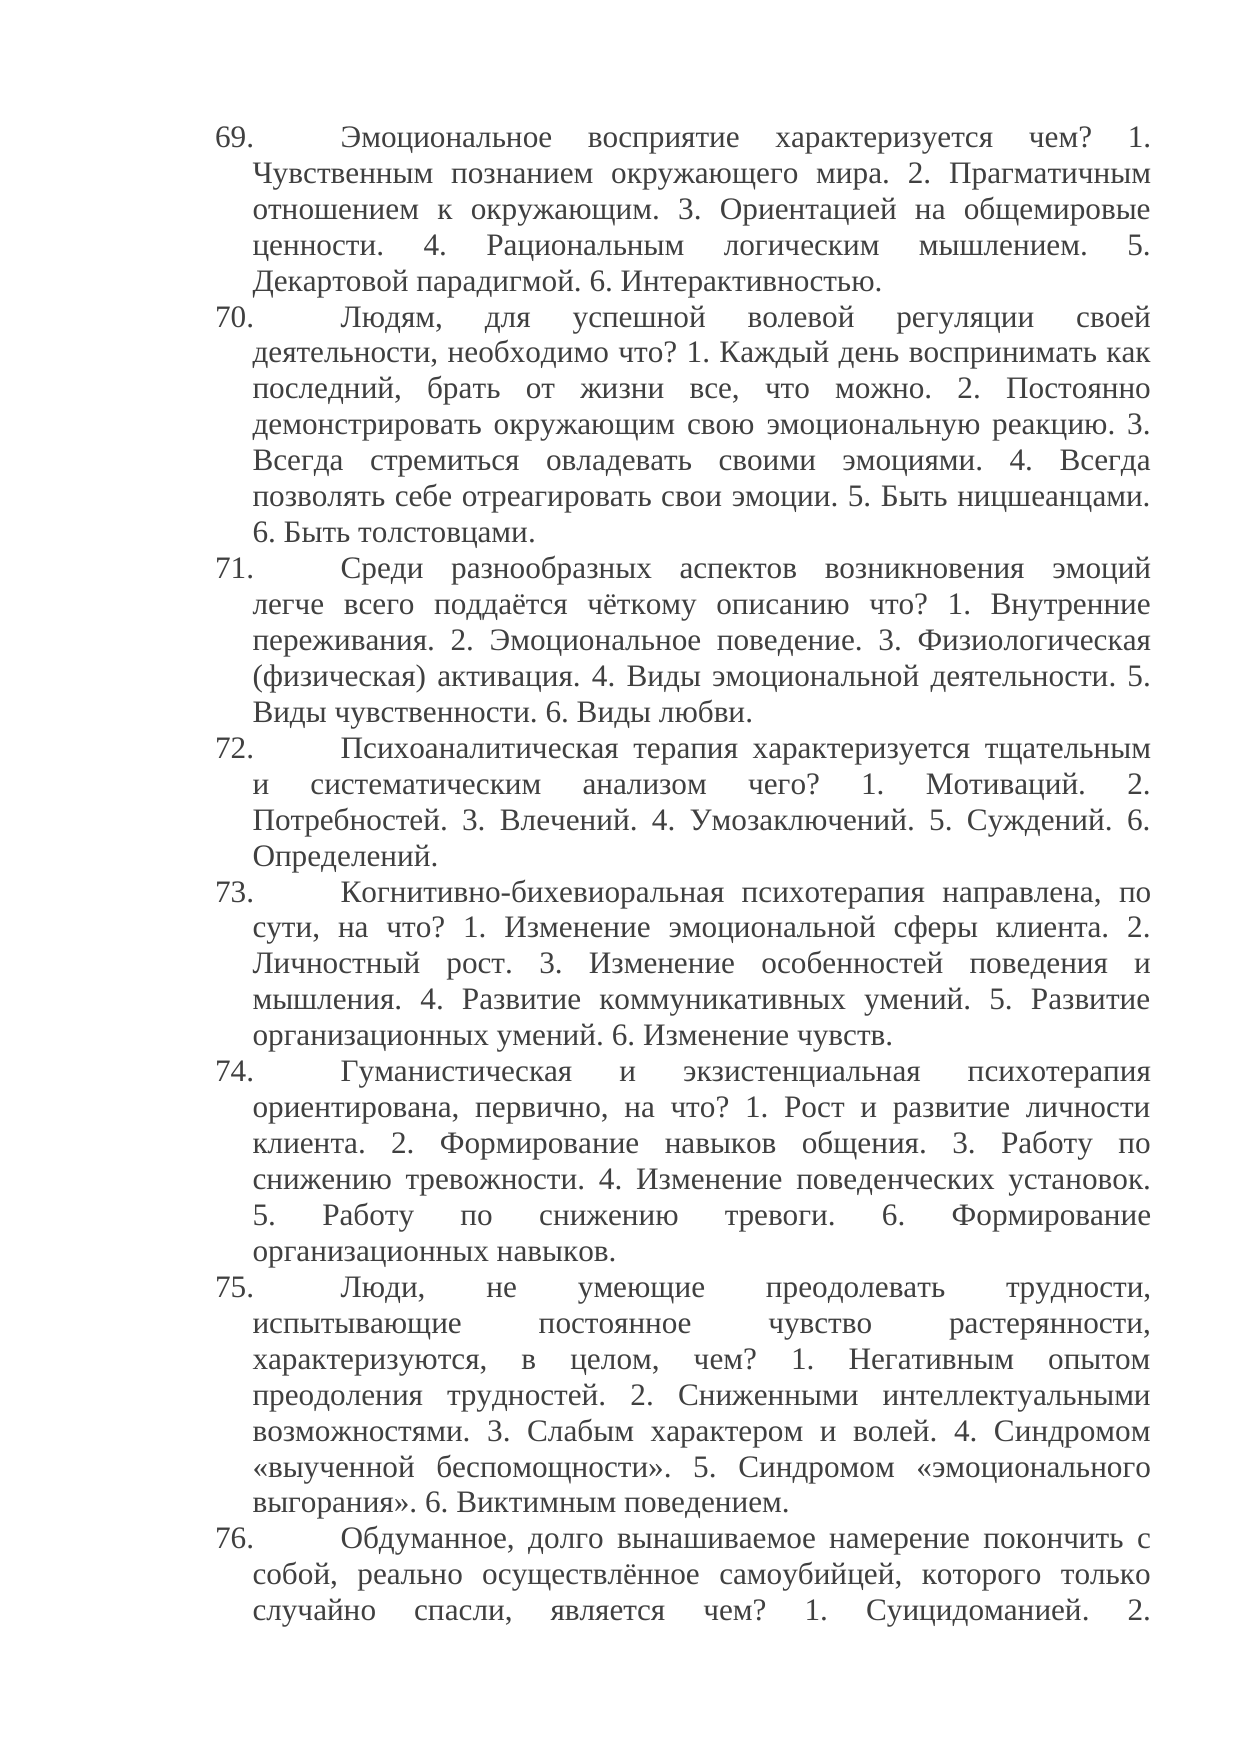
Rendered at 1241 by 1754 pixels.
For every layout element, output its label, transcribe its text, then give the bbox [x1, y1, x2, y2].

list Гуманистическая и экзистенциальная психотерапия ориентирована, первично, на что? 1. Рост и развитие личности клиента. 2. Формирование навыков общения. 3. Работу по снижению тревожности. 4. Изменение поведенческих установок. 5. Работу по снижению тревоги. 6. Формирование организационных навыков. [215, 1052, 1152, 1268]
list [215, 1520, 1152, 1627]
list Психоаналитическая терапия характеризуется тщательным и систематическим анализом чего? 1. Мотиваций. 2. Потребностей. 3. Влечений. 4. Умозаключений. 5. Суждений. 6. Определений. [215, 729, 1152, 873]
list Эмоциональное восприятие характеризуется чем? 1. Чувственным познанием окружающего мира. 2. Прагматичным отношением к окружающим. 3. Ориентацией на общемировые ценности. 4. Рациональным логическим мышлением. 5. Декартовой парадигмой. 6. Интерактивностью. [215, 118, 1152, 298]
list Когнитивно-бихевиоральная психотерапия направлена, по сути, на что? 1. Изменение эмоциональной сферы клиента. 2. Личностный рост. 3. Изменение особенностей поведения и мышления. 4. Развитие коммуникативных умений. 5. Развитие организационных умений. 6. Изменение чувств. [215, 873, 1152, 1052]
list Людям, для успешной волевой регуляции своей деятельности, необходимо что? 1. Каждый день воспринимать как последний, брать от жизни все, что можно. 2. Постоянно демонстрировать окружающим свою эмоциональную реакцию. 3. Всегда стремиться овладевать своими эмоциями. 4. Всегда позволять себе отреагировать свои эмоции. 5. Быть ницшеанцами. 6. Быть толстовцами. [215, 298, 1152, 549]
list Люди, не умеющие преодолевать трудности, испытывающие постоянное чувство растерянности, характеризуются, в целом, чем? 1. Негативным опытом преодоления трудностей. 2. Сниженными интеллектуальными возможностями. 3. Слабым характером и волей. 4. Синдромом «выученной беспомощности». 5. Синдромом «эмоционального выгорания». 6. Виктимным поведением. [215, 1268, 1152, 1520]
list Среди разнообразных аспектов возникновения эмоций легче всего поддаётся чёткому описанию что? 1. Внутренние переживания. 2. Эмоциональное поведение. 3. Физиологическая (физическая) активация. 4. Виды эмоциональной деятельности. 5. Виды чувственности. 6. Виды любви. [215, 549, 1152, 729]
